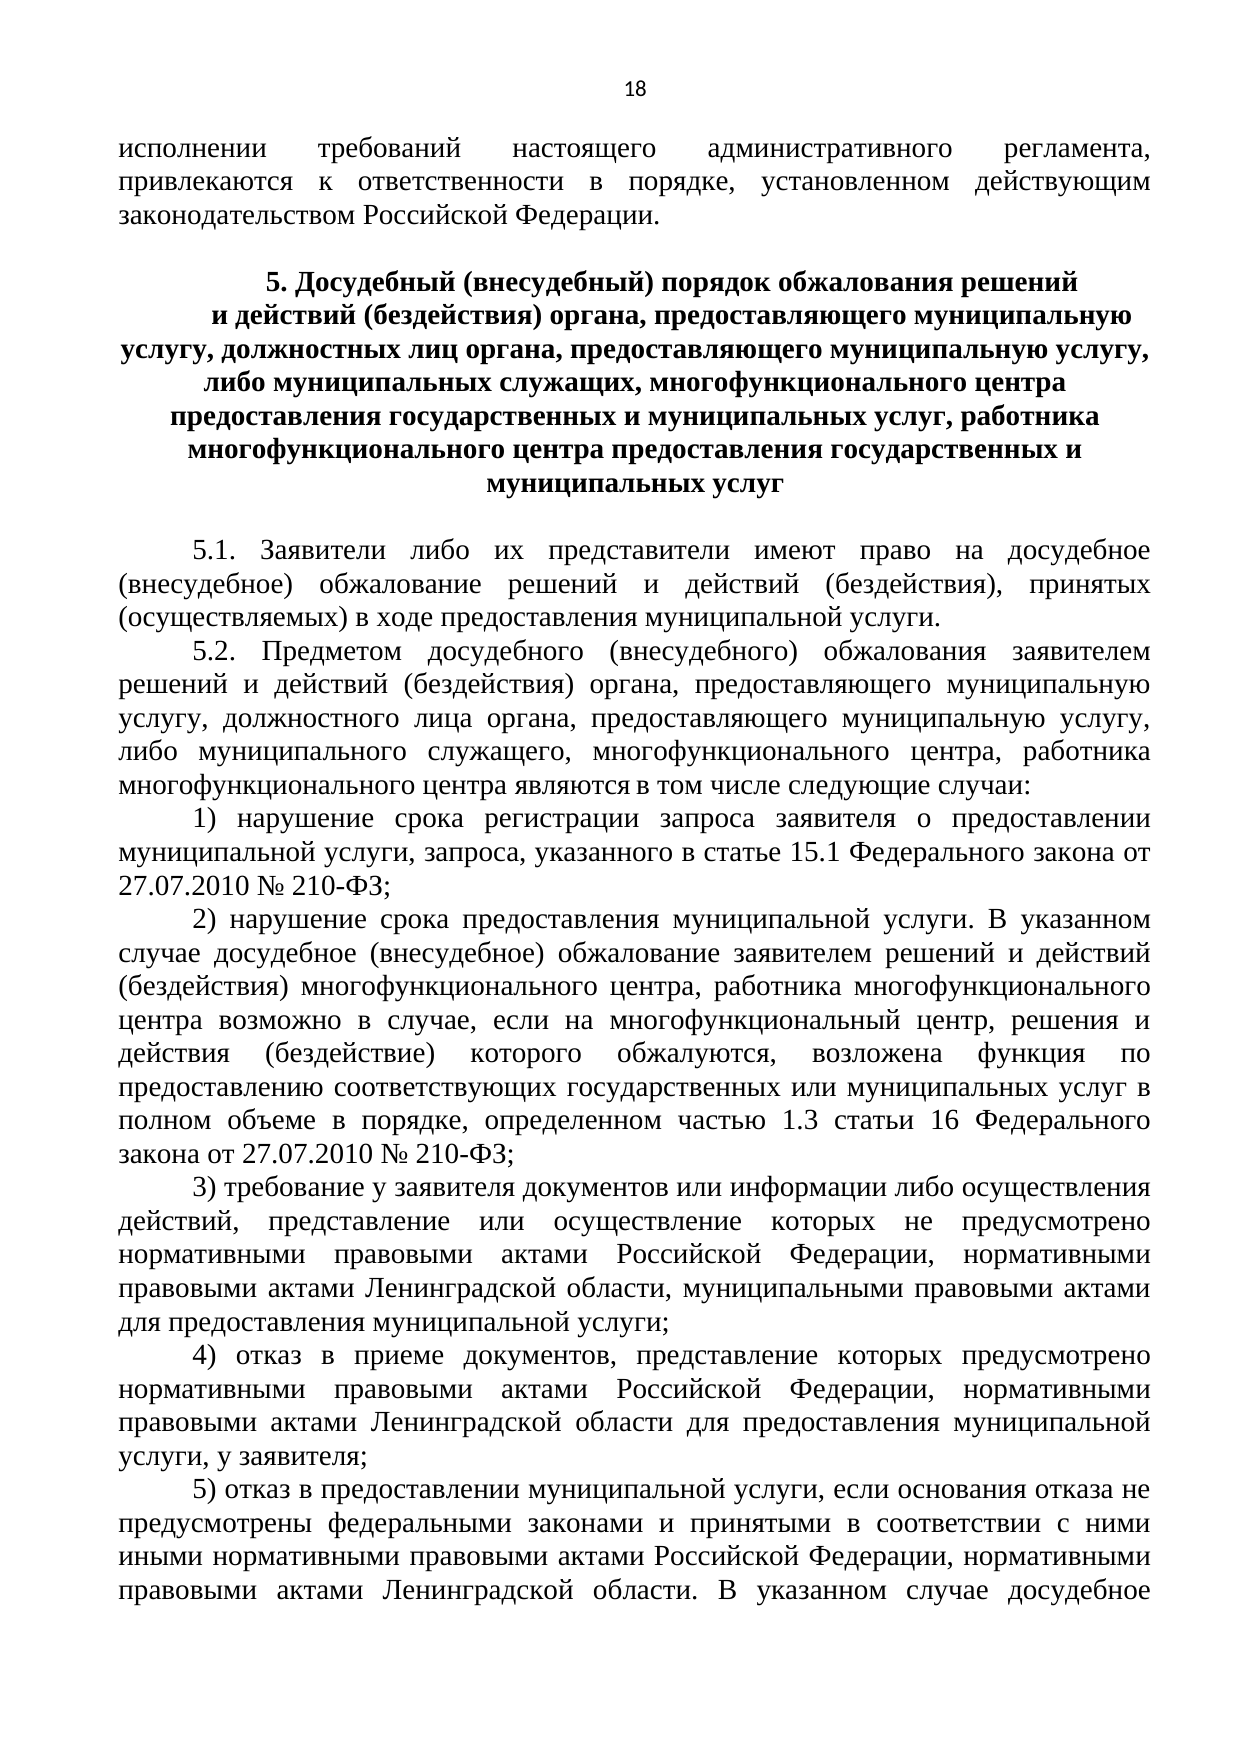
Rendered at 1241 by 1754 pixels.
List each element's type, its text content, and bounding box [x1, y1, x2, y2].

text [118, 130, 1152, 230]
text 5. Досудебный (внесудебный) порядок обжалования решений [118, 264, 1152, 297]
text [118, 1471, 1152, 1606]
text 2) нарушение срока предоставления муниципальной услуги. В указанном случае досудебное (внесудебное) обжалование заявителем решений и действий (бездействия) многофункционального центра, работника многофункционального центра возможно в случае, если на многофункциональный центр, решения и действия (бездействие) которого обжалуются, возложена функция по предоставлению соответствующих государственных или муниципальных услуг в полном объеме в порядке, определенном частью 1.3 статьи 16 Федерального закона от 27.07.2010 № 210-ФЗ; [118, 901, 1152, 1169]
text и действий (бездействия) органа, предоставляющего муниципальную услугу, должностных лиц органа, предоставляющего муниципальную услугу, либо муниципальных служащих, многофункционального центра предоставления государственных и муниципальных услуг, работника многофункционального центра предоставления государственных и муниципальных услуг [118, 297, 1152, 499]
text 1) нарушение срока регистрации запроса заявителя о предоставлении муниципальной услуги, запроса, указанного в статье 15.1 Федерального закона от 27.07.2010 № 210-ФЗ; [118, 801, 1152, 901]
text 3) требование у заявителя документов или информации либо осуществления действий, представление или осуществление которых не предусмотрено нормативными правовыми актами Российской Федерации, нормативными правовыми актами Ленинградской области, муниципальными правовыми актами для предоставления муниципальной услуги; [118, 1169, 1152, 1337]
text 5.1. Заявители либо их представители имеют право на досудебное (внесудебное) обжалование решений и действий (бездействия), принятых (осуществляемых) в ходе предоставления муниципальной услуги. [118, 532, 1152, 633]
text 4) отказ в приеме документов, представление которых предусмотрено нормативными правовыми актами Российской Федерации, нормативными правовыми актами Ленинградской области для предоставления муниципальной услуги, у заявителя; [118, 1337, 1152, 1471]
text 5.2. Предметом досудебного (внесудебного) обжалования заявителем решений и действий (бездействия) органа, предоставляющего муниципальную услугу, должностного лица органа, предоставляющего муниципальную услугу, либо муниципального служащего, многофункционального центра, работника многофункционального центра являются в том числе следующие случаи: [118, 633, 1152, 801]
